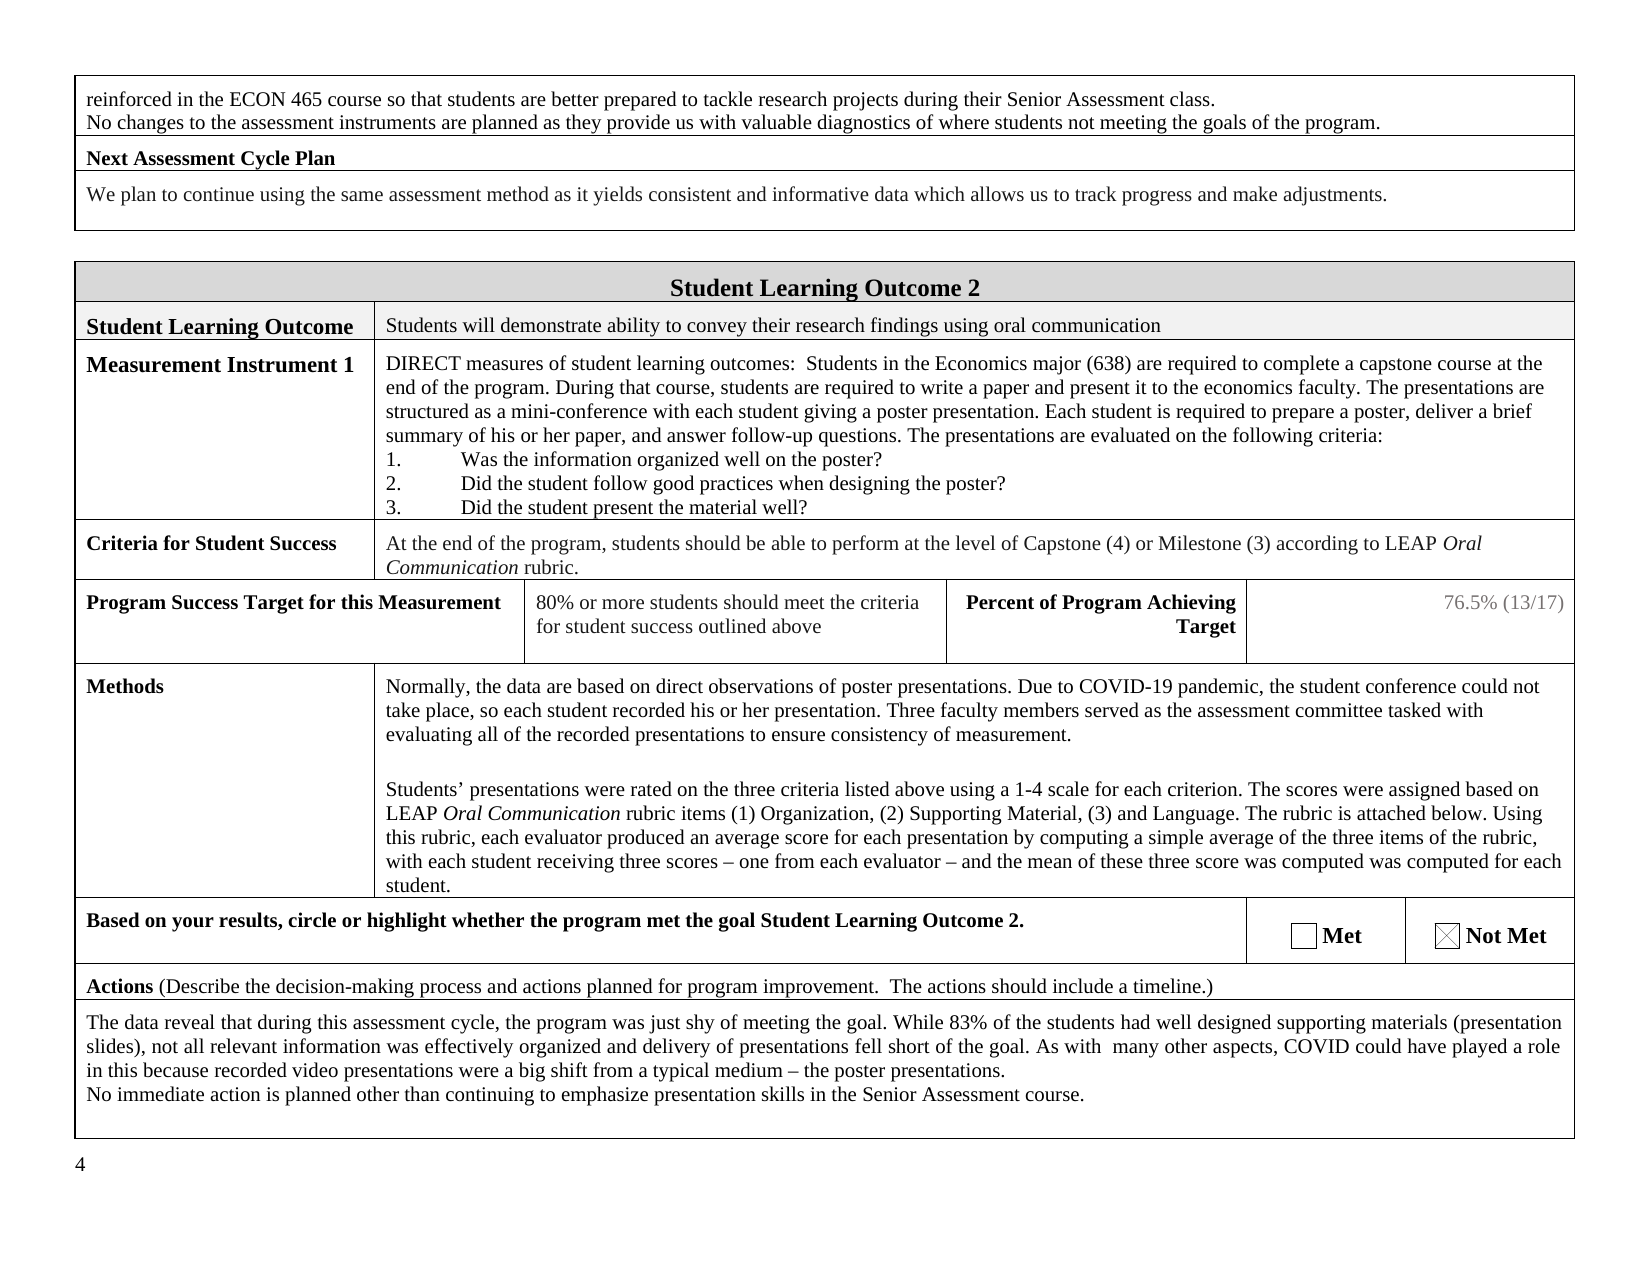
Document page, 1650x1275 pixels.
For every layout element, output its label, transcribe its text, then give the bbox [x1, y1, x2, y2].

table_cell We plan to continue using the same assessment method as it yields consistent and informative data which allows us to track progress and make adjustments. [76, 171, 1574, 230]
table_cell Measurement Instrument 1 [76, 340, 374, 519]
table_cell The data reveal that during this assessment cycle, the program was just shy of meeting the goal. While 83% of the students had well designed supporting materials (presentation slides), not all relevant information was effectively organized and delivery of presentations fell short of the goal. As with many other aspects, COVID could have played a role in this because recorded video presentations were a big shift from a typical medium – the poster presentations. No immediate action is planned other than continuing to emphasize presentation skills in the Senior Assessment course. [76, 1000, 1574, 1138]
table_cell Actions (Describe the decision-making process and actions planned for program improvement. The actions should include a timeline.) [76, 964, 1574, 998]
table_cell 76.5% (13/17) [1247, 580, 1574, 662]
table_cell Next Assessment Cycle Plan [76, 136, 1574, 170]
table_cell Program Success Target for this Measurement [76, 580, 524, 662]
table_cell Student Learning Outcome [76, 302, 374, 339]
table_cell Met [1247, 898, 1405, 963]
table_cell Methods [76, 664, 374, 897]
table_cell Normally, the data are based on direct observations of poster presentations. Due to COVID-19 pandemic, the student conference could not take place, so each student recorded his or her presentation. Three faculty members served as the assessment committee tasked with evaluating all of the recorded presentations to ensure consistency of measurement. Students’ presentations were rated on the three criteria listed above using a 1-4 scale for each criterion. The scores were assigned based on LEAP Oral Communication rubric items (1) Organization, (2) Supporting Material, (3) and Language. The rubric is attached below. Using this rubric, each evaluator produced an average score for each presentation by computing a simple average of the three items of the rubric, with each student receiving three scores – one from each evaluator – and the mean of these three score was computed was computed for each student. [375, 664, 1574, 897]
table_cell Criteria for Student Success [76, 520, 374, 579]
table_cell At the end of the program, students should be able to perform at the level of Capstone (4) or Milestone (3) according to LEAP Oral Communication rubric. [375, 520, 1574, 579]
table_cell 80% or more students should meet the criteria for student success outlined above [525, 580, 946, 662]
table_cell Percent of Program Achieving Target [947, 580, 1246, 662]
table_cell Not Met [1406, 898, 1574, 963]
table_header Student Learning Outcome 2 [76, 262, 1574, 301]
table_cell DIRECT measures of student learning outcomes: Students in the Economics major (638) are required to complete a capstone course at the end of the program. During that course, students are required to write a paper and present it to the economics faculty. The presentations are structured as a mini-conference with each student giving a poster presentation. Each student is required to prepare a poster, deliver a brief summary of his or her paper, and answer follow-up questions. The presentations are evaluated on the following criteria: 1. Was the information organized well on the poster? 2. Did the student follow good practices when designing the poster? 3. Did the student present the material well? [375, 340, 1574, 519]
table_cell Students will demonstrate ability to convey their research findings using oral communication [375, 302, 1574, 339]
table_cell Based on your results, circle or highlight whether the program met the goal Student Learning Outcome 2. [76, 898, 1246, 963]
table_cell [76, 76, 1574, 134]
